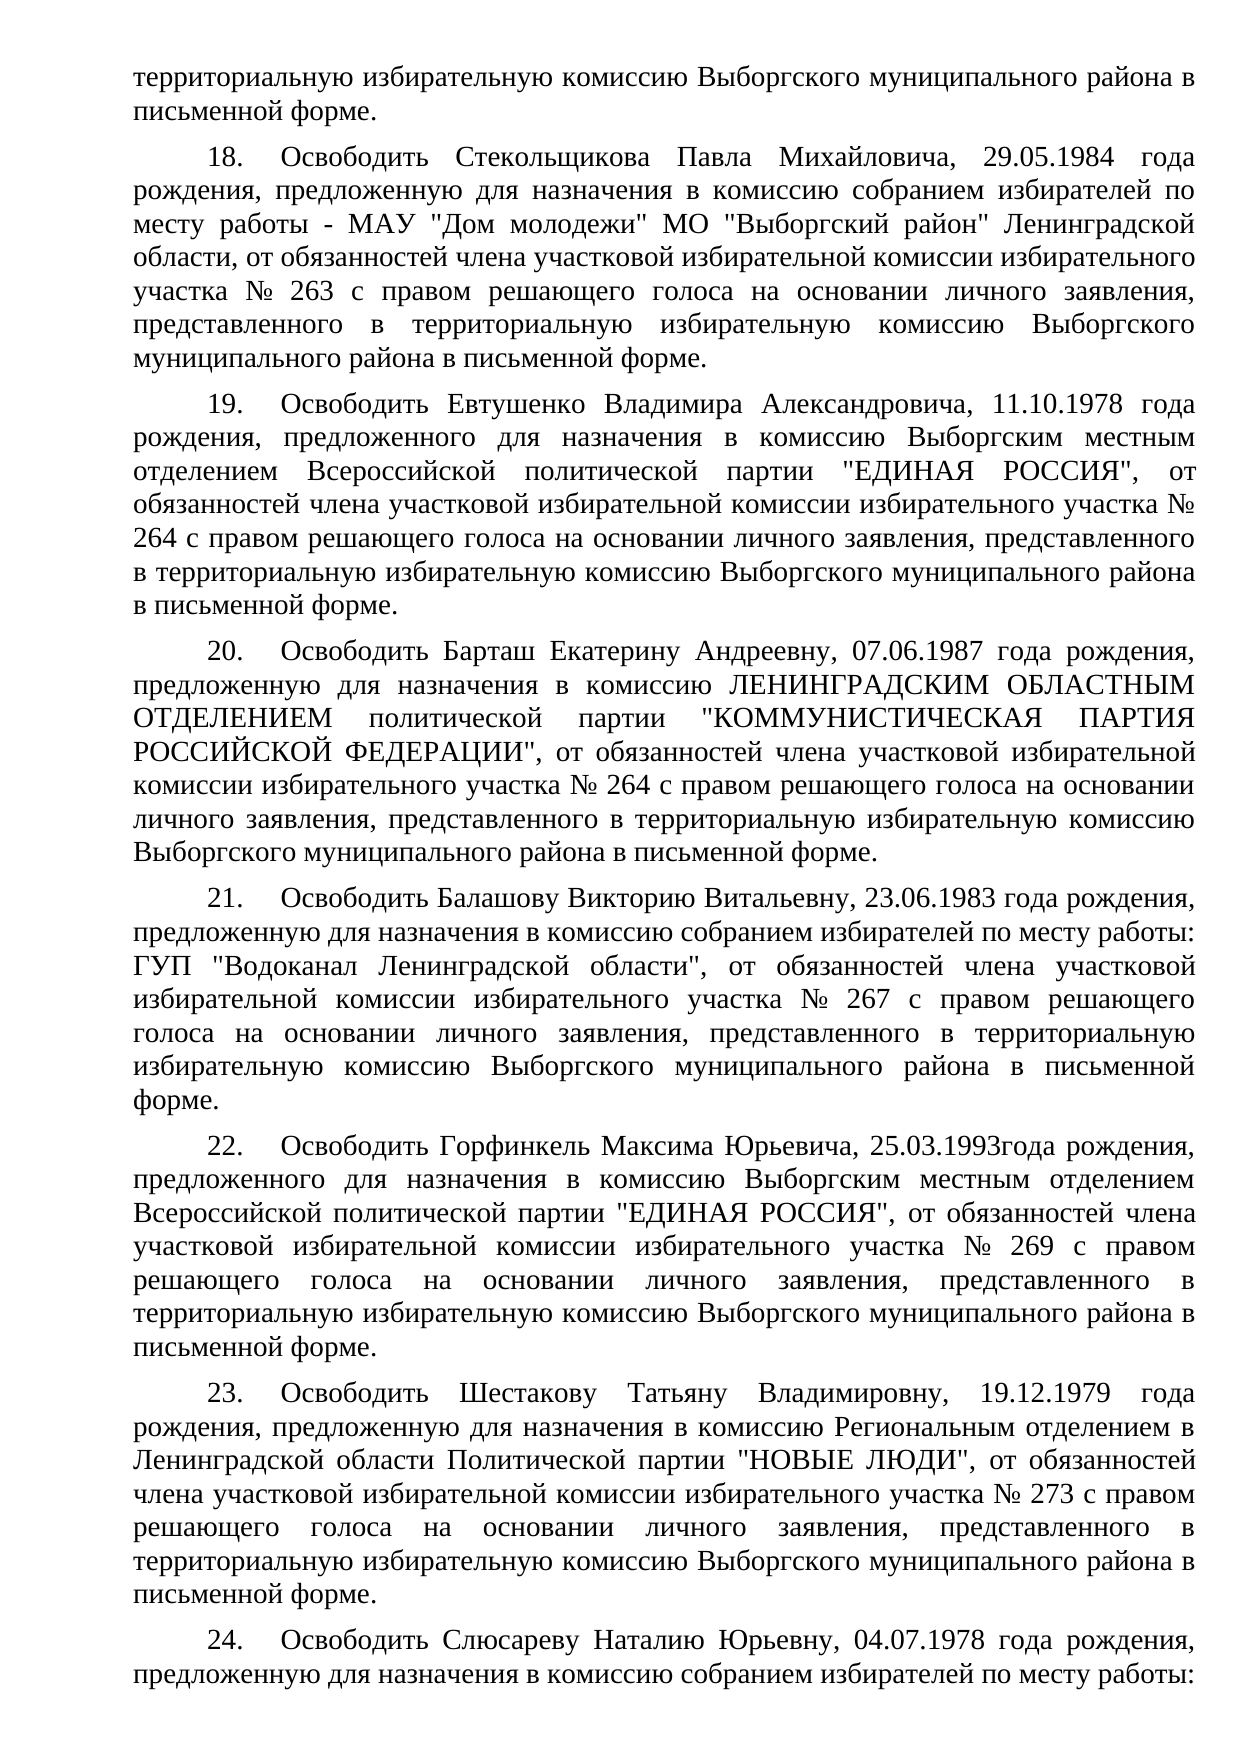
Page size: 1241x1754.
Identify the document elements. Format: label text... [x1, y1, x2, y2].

list Освободить Горфинкель Максима Юрьевича, 25.03.1993года рождения, предложенного для назначения в комиссию Выборгским местным отделением Всероссийской политической партии "ЕДИНАЯ РОССИЯ", от обязанностей члена участковой избирательной комиссии избирательного участка № 269 с правом решающего голоса на основании личного заявления, представленного в территориальную избирательную комиссию Выборгского муниципального района в письменной форме. [133, 1128, 1196, 1363]
list Освободить Шестакову Татьяну Владимировну, 19.12.1979 года рождения, предложенную для назначения в комиссию Региональным отделением в Ленинградской области Политической партии "НОВЫЕ ЛЮДИ", от обязанностей члена участковой избирательной комиссии избирательного участка № 273 с правом решающего голоса на основании личного заявления, представленного в территориальную избирательную комиссию Выборгского муниципального района в письменной форме. [133, 1375, 1196, 1610]
list Освободить Стекольщикова Павла Михайловича, 29.05.1984 года рождения, предложенную для назначения в комиссию собранием избирателей по месту работы - МАУ "Дом молодежи" МО "Выборгский район" Ленинградской области, от обязанностей члена участковой избирательной комиссии избирательного участка № 263 с правом решающего голоса на основании личного заявления, представленного в территориальную избирательную комиссию Выборгского муниципального района в письменной форме. [133, 139, 1196, 373]
list Освободить Балашову Викторию Витальевну, 23.06.1983 года рождения, предложенную для назначения в комиссию собранием избирателей по месту работы: ГУП "Водоканал Ленинградской области", от обязанностей члена участковой избирательной комиссии избирательного участка № 267 с правом решающего голоса на основании личного заявления, представленного в территориальную избирательную комиссию Выборгского муниципального района в письменной форме. [133, 881, 1196, 1115]
list Освободить Евтушенко Владимира Александровича, 11.10.1978 года рождения, предложенного для назначения в комиссию Выборгским местным отделением Всероссийской политической партии "ЕДИНАЯ РОССИЯ", от обязанностей члена участковой избирательной комиссии избирательного участка № 264 с правом решающего голоса на основании личного заявления, представленного в территориальную избирательную комиссию Выборгского муниципального района в письменной форме. [133, 386, 1196, 621]
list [133, 59, 1196, 126]
list Освободить Барташ Екатерину Андреевну, 07.06.1987 года рождения, предложенную для назначения в комиссию ЛЕНИНГРАДСКИМ ОБЛАСТНЫМ ОТДЕЛЕНИЕМ политической партии "КОММУНИСТИЧЕСКАЯ ПАРТИЯ РОССИЙСКОЙ ФЕДЕРАЦИИ", от обязанностей члена участковой избирательной комиссии избирательного участка № 264 с правом решающего голоса на основании личного заявления, представленного в территориальную избирательную комиссию Выборгского муниципального района в письменной форме. [133, 633, 1196, 868]
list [133, 1622, 1196, 1689]
